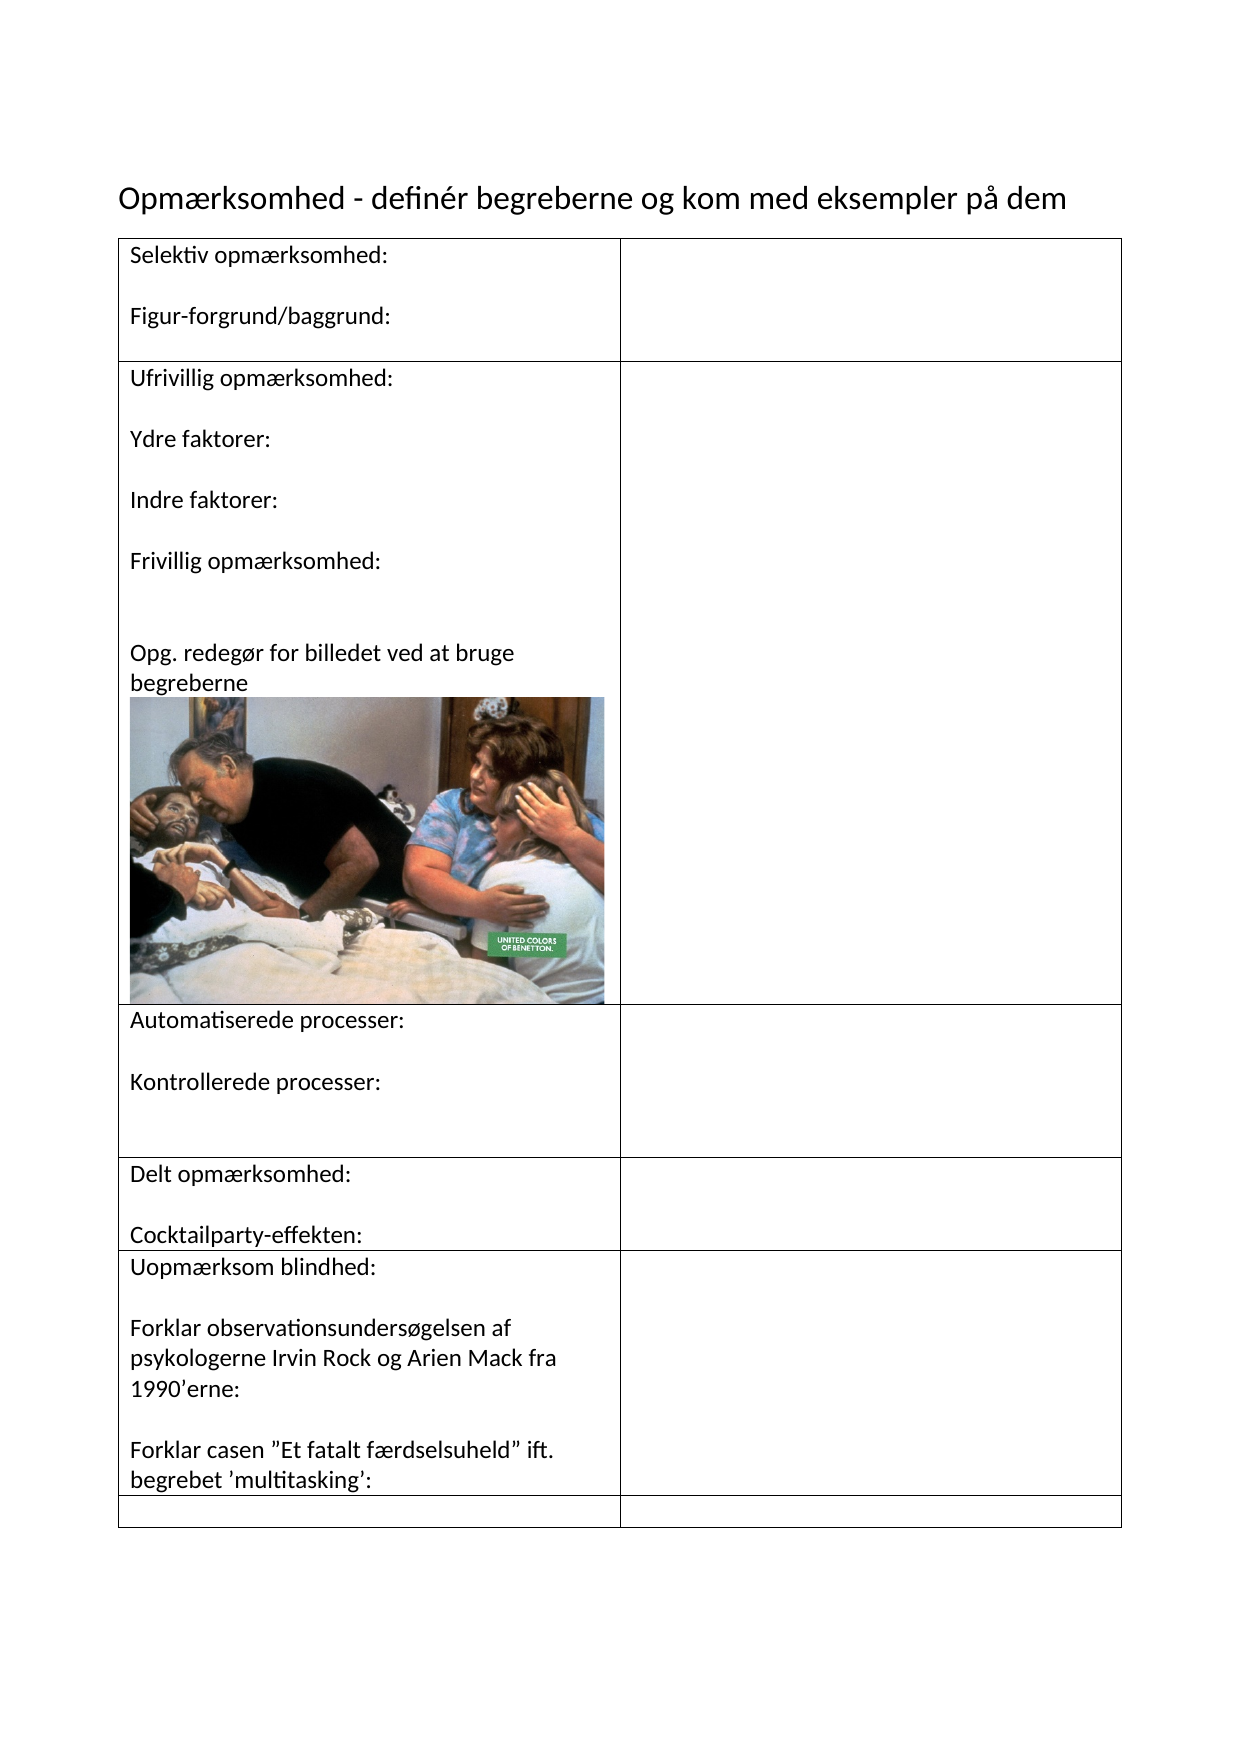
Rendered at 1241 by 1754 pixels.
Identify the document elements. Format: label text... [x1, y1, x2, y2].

table_cell [621, 1005, 1121, 1157]
table_cell Ufrivillig opmærksomhed: Ydre faktorer: Indre faktorer: Frivillig opmærksomhed: Opg. redegør for billedet ved at bruge begreberne [119, 362, 620, 1004]
table_header [621, 239, 1121, 361]
table_cell Delt opmærksomhed: Cocktailparty-effekten: [119, 1158, 620, 1250]
table_cell [621, 1496, 1121, 1527]
table_cell [621, 1251, 1121, 1495]
table_cell Automatiserede processer: Kontrollerede processer: [119, 1005, 620, 1157]
table_cell [621, 362, 1121, 1004]
table_cell [621, 1158, 1121, 1250]
table_cell [119, 1496, 620, 1527]
text Opmærksomhed - definér begreberne og kom med eksempler på dem [118, 177, 1122, 218]
table_cell Uopmærksom blindhed: Forklar observationsundersøgelsen af psykologerne Irvin Rock og Arien Mack fra 1990’erne: Forklar casen ”Et fatalt færdselsuheld” ift. begrebet ’multitasking’: [119, 1251, 620, 1495]
table_header Selektiv opmærksomhed: Figur-forgrund/baggrund: [119, 239, 620, 361]
picture [129, 697, 605, 1004]
